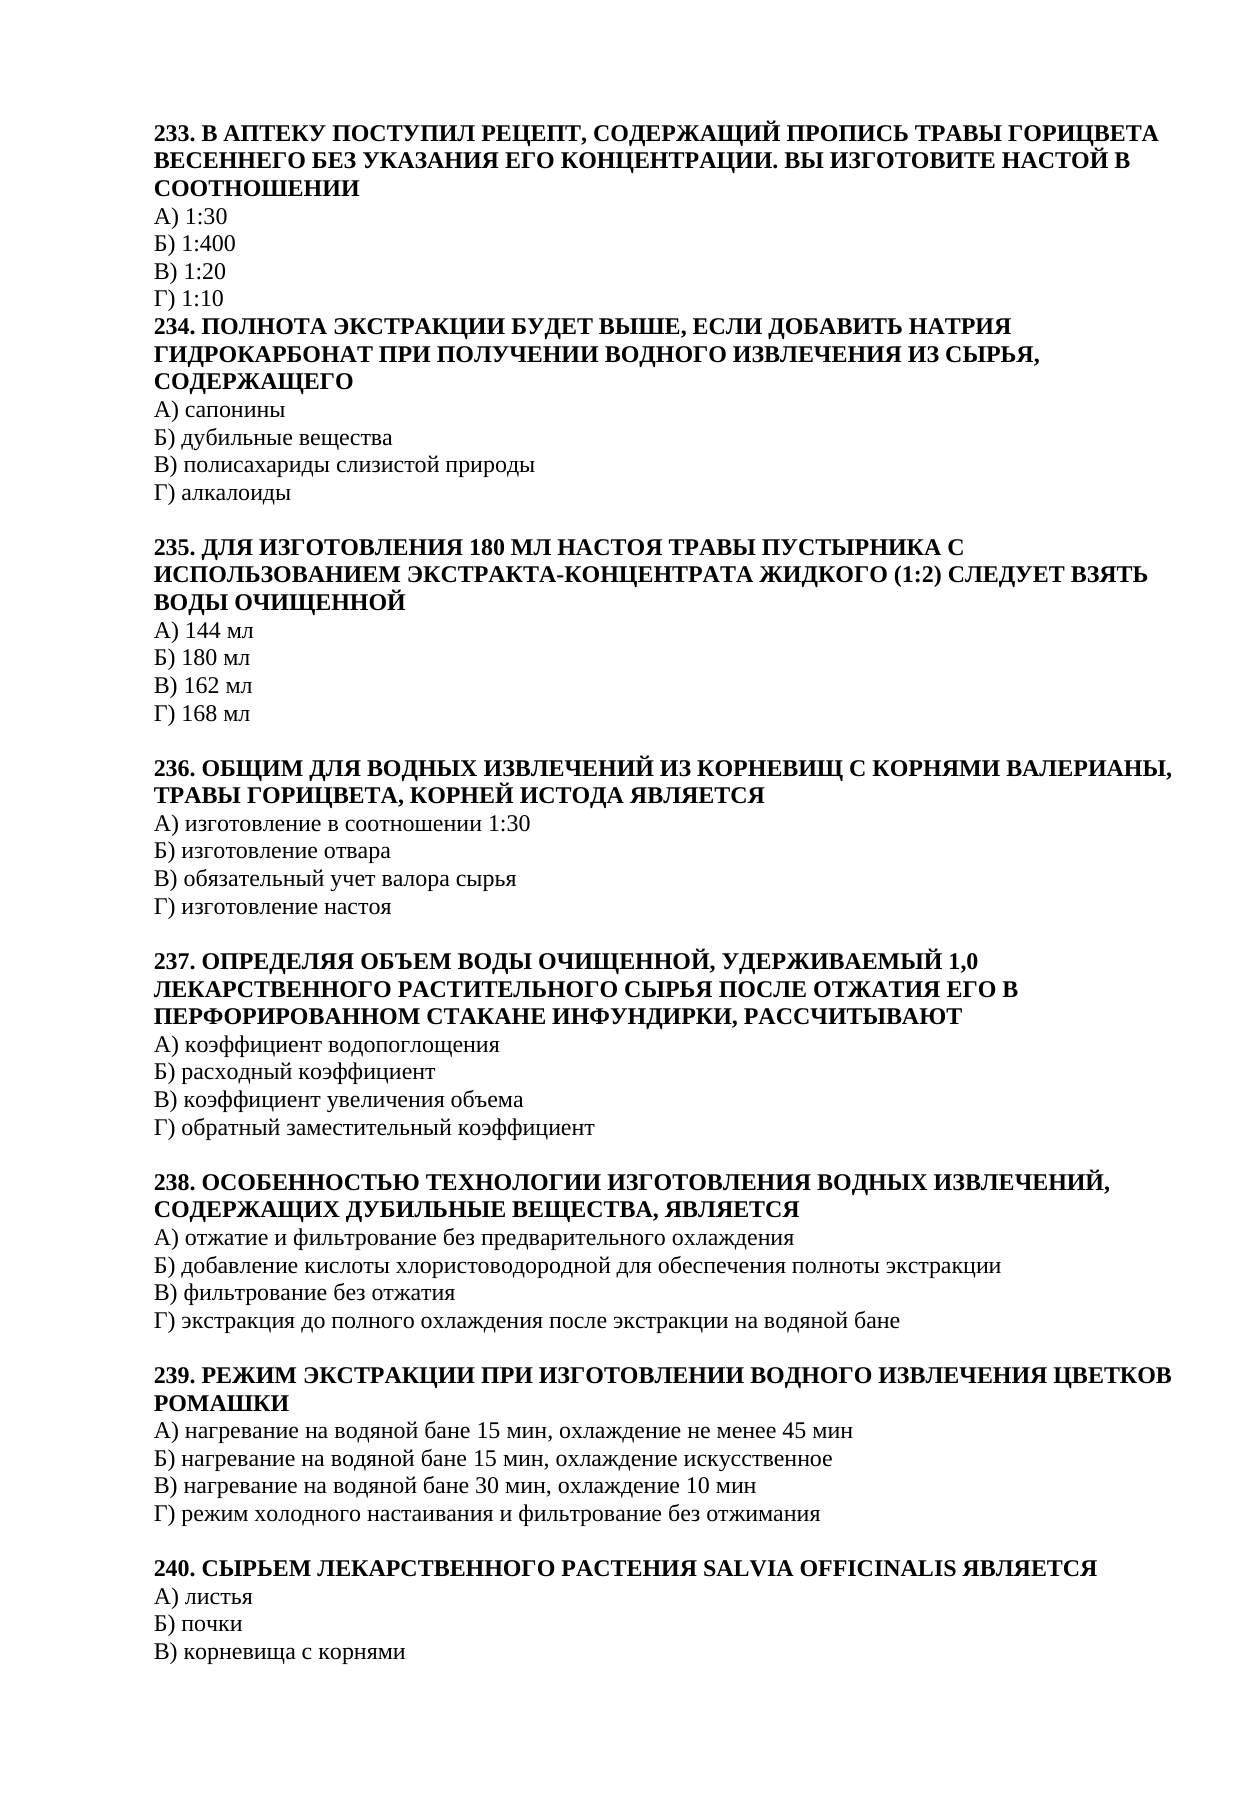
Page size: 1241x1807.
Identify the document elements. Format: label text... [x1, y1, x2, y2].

text В) полисахариды слизистой природы [153, 450, 1212, 478]
text 238. ОСОБЕННОСТЬЮ ТЕХНОЛОГИИ ИЗГОТОВЛЕНИЯ ВОДНЫХ ИЗВЛЕЧЕНИЙ, СОДЕРЖАЩИХ ДУБИЛЬНЫЕ ВЕЩЕСТВА, ЯВЛЯЕТСЯ [153, 1168, 1212, 1223]
text Г) обратный заместительный коэффициент [153, 1113, 1212, 1140]
text Г) 1:10 [153, 284, 1212, 312]
text Б) добавление кислоты хлористоводородной для обеспечения полноты экстракции [153, 1251, 1212, 1278]
text Г) алкалоиды [153, 478, 1212, 505]
text 235. ДЛЯ ИЗГОТОВЛЕНИЯ 180 МЛ НАСТОЯ ТРАВЫ ПУСТЫРНИКА С ИСПОЛЬЗОВАНИЕМ ЭКСТРАКТА-КОНЦЕНТРАТА ЖИДКОГО (1:2) СЛЕДУЕТ ВЗЯТЬ ВОДЫ ОЧИЩЕННОЙ [153, 533, 1212, 616]
text А) листья [153, 1582, 1212, 1609]
text 239. РЕЖИМ ЭКСТРАКЦИИ ПРИ ИЗГОТОВЛЕНИИ ВОДНОГО ИЗВЛЕЧЕНИЯ ЦВЕТКОВ РОМАШКИ [153, 1361, 1212, 1416]
text В) коэффициент увеличения объема [153, 1085, 1212, 1113]
text В) нагревание на водяной бане 30 мин, охлаждение 10 мин [153, 1471, 1212, 1499]
text 237. ОПРЕДЕЛЯЯ ОБЪЕМ ВОДЫ ОЧИЩЕННОЙ, УДЕРЖИВАЕМЫЙ 1,0 ЛЕКАРСТВЕННОГО РАСТИТЕЛЬНОГО СЫРЬЯ ПОСЛЕ ОТЖАТИЯ ЕГО В ПЕРФОРИРОВАННОМ СТАКАНЕ ИНФУНДИРКИ, РАССЧИТЫВАЮТ [153, 947, 1212, 1030]
text В) 1:20 [153, 257, 1212, 284]
text А) коэффициент водопоглощения [153, 1030, 1212, 1057]
text А) отжатие и фильтрование без предварительного охлаждения [153, 1223, 1212, 1251]
text Б) расходный коэффициент [153, 1057, 1212, 1085]
text 234. ПОЛНОТА ЭКСТРАКЦИИ БУДЕТ ВЫШЕ, ЕСЛИ ДОБАВИТЬ НАТРИЯ ГИДРОКАРБОНАТ ПРИ ПОЛУЧЕНИИ ВОДНОГО ИЗВЛЕЧЕНИЯ ИЗ СЫРЬЯ, СОДЕРЖАЩЕГО [153, 312, 1212, 395]
text А) сапонины [153, 395, 1212, 422]
text Г) экстракция до полного охлаждения после экстракции на водяной бане [153, 1306, 1212, 1333]
text Б) изготовление отвара [153, 837, 1212, 864]
text Б) 180 мл [153, 643, 1212, 671]
text В) обязательный учет валора сырья [153, 864, 1212, 892]
text А) 1:30 [153, 202, 1212, 229]
text А) изготовление в соотношении 1:30 [153, 809, 1212, 837]
text А) нагревание на водяной бане 15 мин, охлаждение не менее 45 мин [153, 1416, 1212, 1444]
text В) 162 мл [153, 671, 1212, 698]
text 240. СЫРЬЕМ ЛЕКАРСТВЕННОГО РАСТЕНИЯ SALVIA OFFICINALIS ЯВЛЯЕТСЯ [153, 1554, 1212, 1582]
text Б) дубильные вещества [153, 422, 1212, 450]
text 236. ОБЩИМ ДЛЯ ВОДНЫХ ИЗВЛЕЧЕНИЙ ИЗ КОРНЕВИЩ С КОРНЯМИ ВАЛЕРИАНЫ, ТРАВЫ ГОРИЦВЕТА, КОРНЕЙ ИСТОДА ЯВЛЯЕТСЯ [153, 754, 1212, 809]
text Г) изготовление настоя [153, 892, 1212, 919]
text 233. В АПТЕКУ ПОСТУПИЛ РЕЦЕПТ, СОДЕРЖАЩИЙ ПРОПИСЬ ТРАВЫ ГОРИЦВЕТА ВЕСЕННЕГО БЕЗ УКАЗАНИЯ ЕГО КОНЦЕНТРАЦИИ. ВЫ ИЗГОТОВИТЕ НАСТОЙ В СООТНОШЕНИИ [153, 119, 1212, 202]
text Б) 1:400 [153, 229, 1212, 257]
text В) корневища с корнями [153, 1637, 1212, 1665]
text А) 144 мл [153, 616, 1212, 643]
text Б) нагревание на водяной бане 15 мин, охлаждение искусственное [153, 1444, 1212, 1471]
text Г) 168 мл [153, 698, 1212, 726]
text В) фильтрование без отжатия [153, 1278, 1212, 1306]
text Б) почки [153, 1609, 1212, 1637]
text Г) режим холодного настаивания и фильтрование без отжимания [153, 1499, 1212, 1527]
